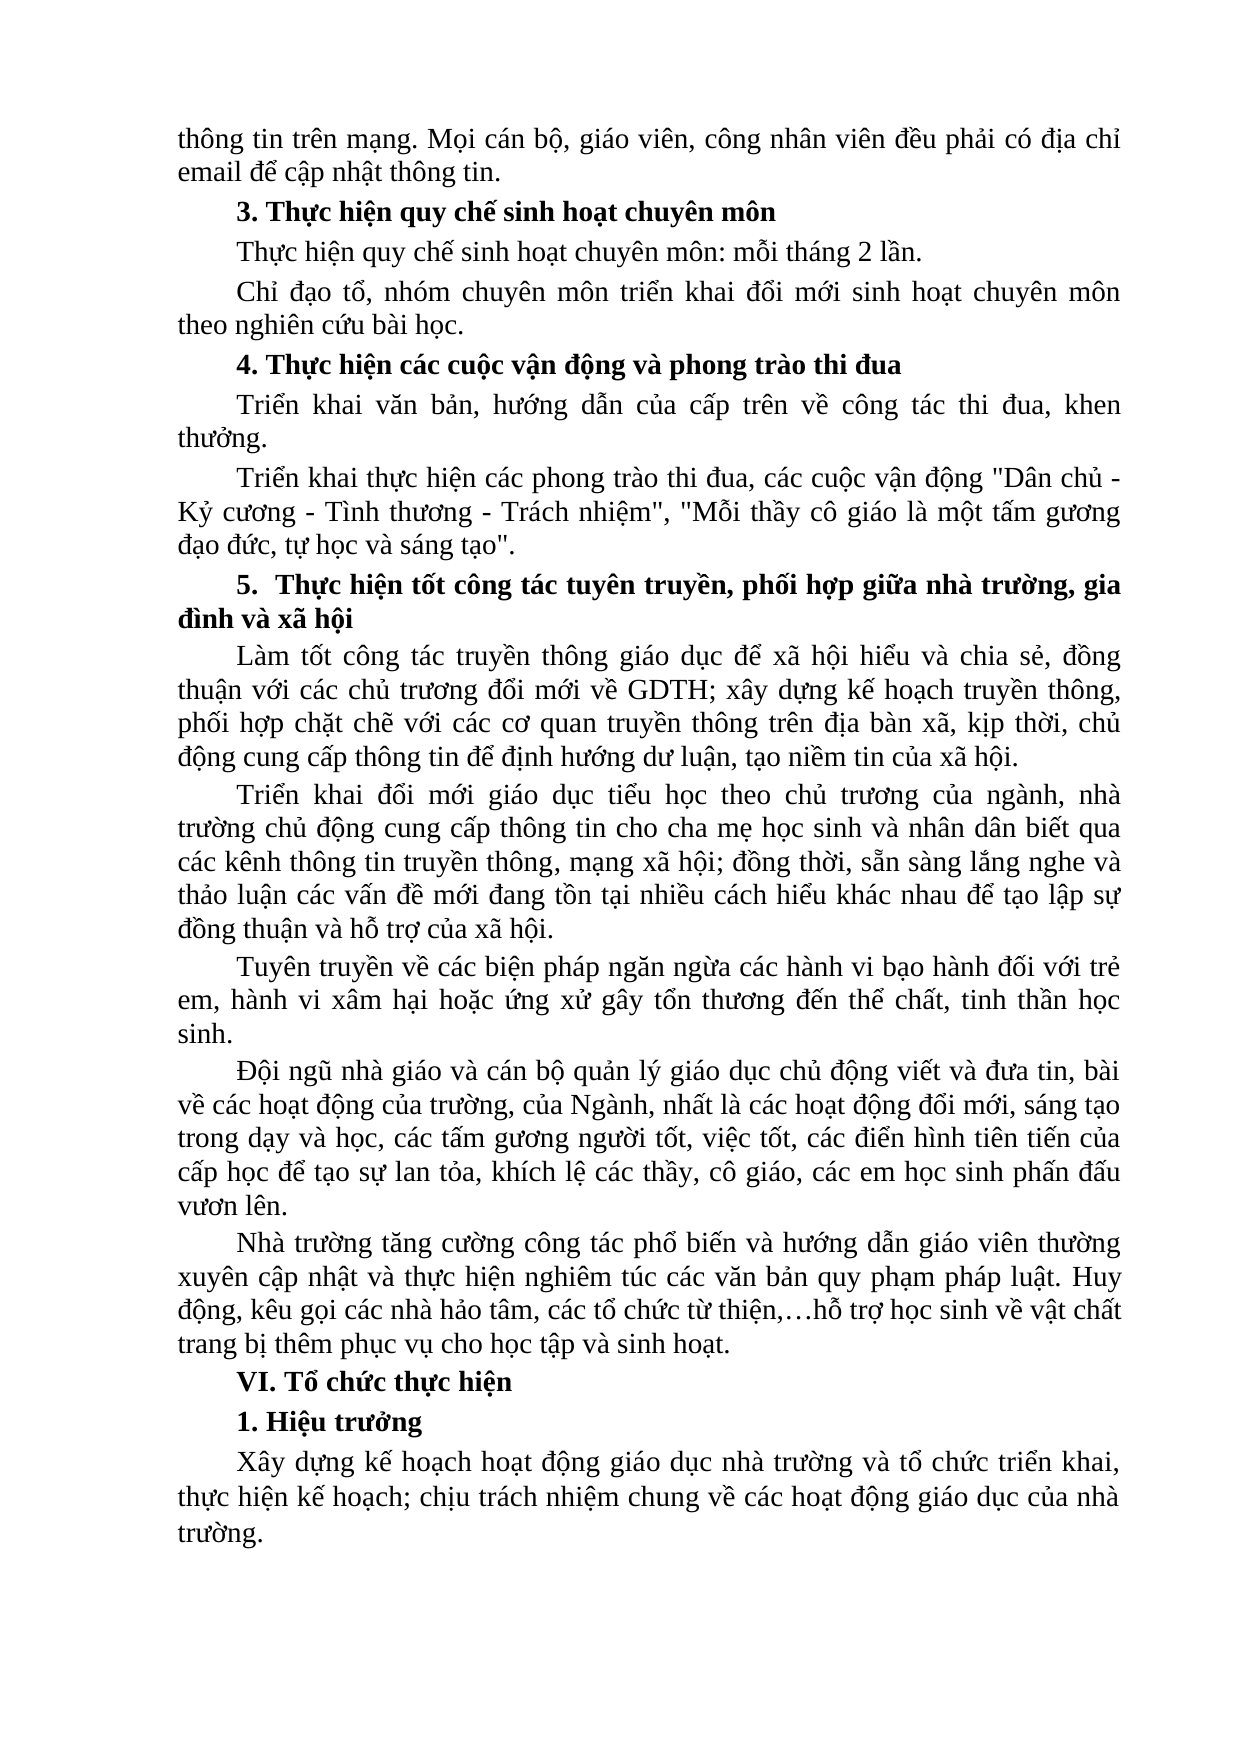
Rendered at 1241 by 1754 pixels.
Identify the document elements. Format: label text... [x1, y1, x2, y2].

text VI. Tổ chức thực hiện [177, 1364, 1122, 1399]
text 4. Thực hiện các cuộc vận động và phong trào thi đua [177, 347, 1122, 381]
text 5. Thực hiện tốt công tác tuyên truyền, phối hợp giữa nhà trường, gia đình và xã hội [177, 567, 1122, 634]
text Chỉ đạo tổ, nhóm chuyên môn triển khai đổi mới sinh hoạt chuyên môn theo nghiên cứu bài học. [177, 274, 1122, 341]
text Triển khai văn bản, hướng dẫn của cấp trên về công tác thi đua, khen thưởng. [177, 387, 1122, 454]
text 1. Hiệu trưởng [177, 1404, 1122, 1439]
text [177, 121, 1122, 188]
text Triển khai đổi mới giáo dục tiểu học theo chủ trương của ngành, nhà trường chủ động cung cấp thông tin cho cha mẹ học sinh và nhân dân biết qua các kênh thông tin truyền thông, mạng xã hội; đồng thời, sẵn sàng lắng nghe và thảo luận các vấn đề mới đang tồn tại nhiều cách hiểu khác nhau để tạo lập sự đồng thuận và hỗ trợ của xã hội. [177, 777, 1122, 944]
text Thực hiện quy chế sinh hoạt chuyên môn: mỗi tháng 2 lần. [177, 234, 1122, 268]
text Làm tốt công tác truyền thông giáo dục để xã hội hiểu và chia sẻ, đồng thuận với các chủ trương đổi mới về GDTH; xây dựng kế hoạch truyền thông, phối hợp chặt chẽ với các cơ quan truyền thông trên địa bàn xã, kịp thời, chủ động cung cấp thông tin để định hướng dư luận, tạo niềm tin của xã hội. [177, 638, 1122, 773]
text Tuyên truyền về các biện pháp ngăn ngừa các hành vi bạo hành đối với trẻ em, hành vi xâm hại hoặc ứng xử gây tổn thương đến thể chất, tinh thần học sinh. [177, 949, 1122, 1049]
text 3. Thực hiện quy chế sinh hoạt chuyên môn [177, 194, 1122, 228]
text Xây dựng kế hoạch hoạt động giáo dục nhà trường và tổ chức triển khai, thực hiện kế hoạch; chịu trách nhiệm chung về các hoạt động giáo dục của nhà trường. [177, 1444, 1122, 1551]
text Nhà trường tăng cường công tác phổ biến và hướng dẫn giáo viên thường xuyên cập nhật và thực hiện nghiêm túc các văn bản quy phạm pháp luật. Huy động, kêu gọi các nhà hảo tâm, các tổ chức từ thiện,…hỗ trợ học sinh về vật chất trang bị thêm phục vụ cho học tập và sinh hoạt. [177, 1225, 1122, 1359]
text Đội ngũ nhà giáo và cán bộ quản lý giáo dục chủ động viết và đưa tin, bài về các hoạt động của trường, của Ngành, nhất là các hoạt động đổi mới, sáng tạo trong dạy và học, các tấm gương người tốt, việc tốt, các điển hình tiên tiến của cấp học để tạo sự lan tỏa, khích lệ các thầy, cô giáo, các em học sinh phấn đấu vươn lên. [177, 1053, 1122, 1221]
text Triển khai thực hiện các phong trào thi đua, các cuộc vận động "Dân chủ - Kỷ cương - Tình thương - Trách nhiệm", "Mỗi thầy cô giáo là một tấm gương đạo đức, tự học và sáng tạo". [177, 460, 1122, 561]
